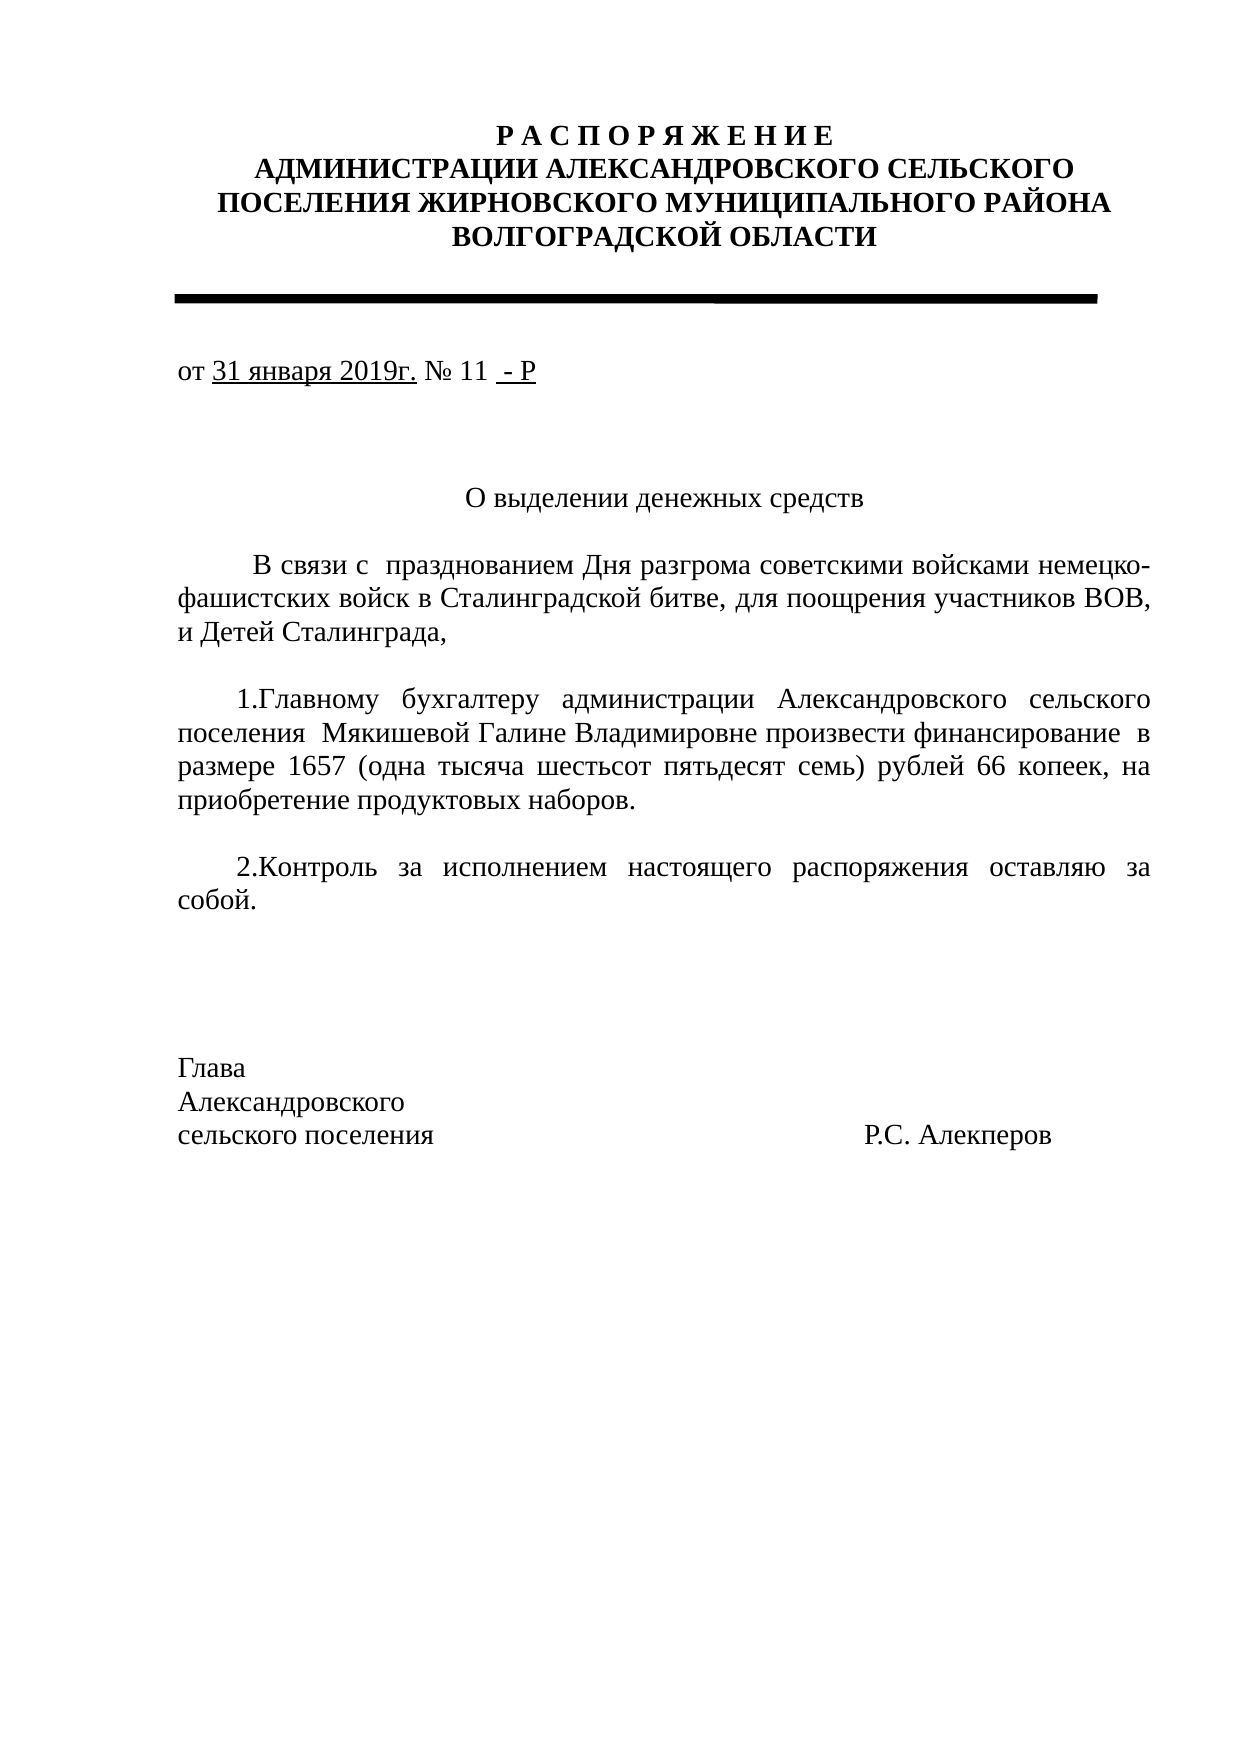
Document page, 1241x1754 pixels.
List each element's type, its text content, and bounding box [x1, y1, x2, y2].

text 2.Контроль за исполнением настоящего распоряжения оставляю за собой. [177, 849, 1152, 916]
text от 31 января 2019г. № 11 - Р [177, 353, 1152, 386]
text Глава [118, 1050, 1152, 1084]
text В связи с празднованием Дня разгрома советскими войсками немецко-фашистских войск в Сталинградской битве, для поощрения участников ВОВ, и Детей Сталинграда, [177, 547, 1152, 648]
text АДМИНИСТРАЦИИ АЛЕКСАНДРОВСКОГО СЕЛЬСКОГО ПОСЕЛЕНИЯ ЖИРНОВСКОГО МУНИЦИПАЛЬНОГО РАЙОНА ВОЛГОГРАДСКОЙ ОБЛАСТИ [177, 152, 1152, 252]
text 1.Главному бухгалтеру администрации Александровского сельского поселения Мякишевой Галине Владимировне произвести финансирование в размере 1657 (одна тысяча шестьсот пятьдесят семь) рублей 66 копеек, на приобретение продуктовых наборов. [177, 681, 1152, 815]
text сельского поселения Р.С. Алекперов [118, 1117, 1152, 1151]
text Р А С П О Р Я Ж Е Н И Е [177, 118, 1152, 152]
text Александровского [118, 1084, 1152, 1117]
text О выделении денежных средств [177, 480, 1152, 513]
